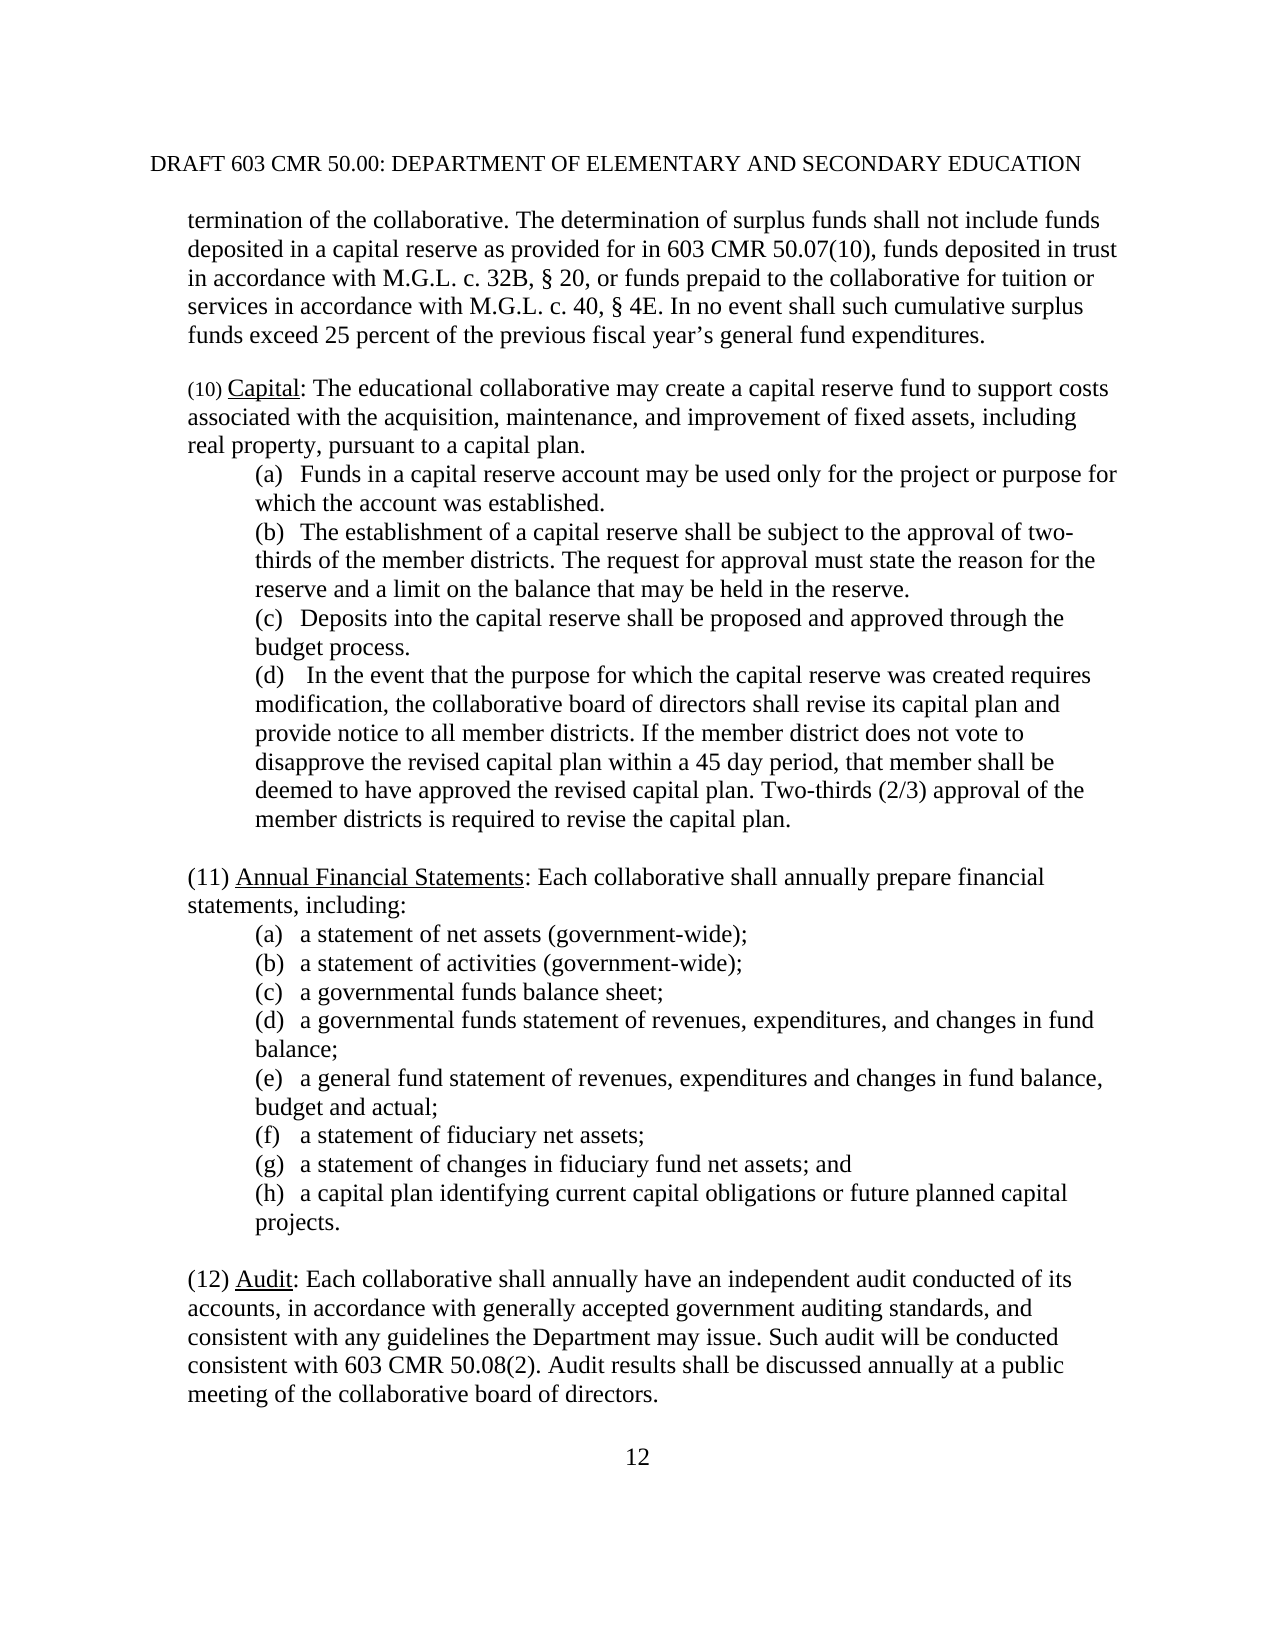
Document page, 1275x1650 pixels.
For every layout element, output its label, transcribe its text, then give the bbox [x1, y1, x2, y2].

list Audit: Each collaborative shall annually have an independent audit conducted of its accounts, in accordance with generally accepted government auditing standards, and consistent with any guidelines the Department may issue. Such audit will be conducted consistent with 603 CMR 50.08(2). Audit results shall be discussed annually at a public meeting of the collaborative board of directors. [187, 1264, 1125, 1408]
list a capital plan identifying current capital obligations or future planned capital projects. [255, 1178, 1125, 1235]
list a statement of net assets (government-wide); [255, 919, 1125, 948]
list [187, 205, 1125, 349]
list Deposits into the capital reserve shall be proposed and approved through the budget process. [255, 603, 1125, 660]
list a governmental funds balance sheet; [255, 977, 1125, 1005]
list Capital: The educational collaborative may create a capital reserve fund to support costs associated with the acquisition, maintenance, and improvement of fixed assets, including real property, pursuant to a capital plan. [187, 373, 1125, 459]
list Annual Financial Statements: Each collaborative shall annually prepare financial statements, including: [187, 862, 1125, 919]
list In the event that the purpose for which the capital reserve was created requires modification, the collaborative board of directors shall revise its capital plan and provide notice to all member districts. If the member district does not vote to disapprove the revised capital plan within a 45 day period, that member shall be deemed to have approved the revised capital plan. Two-thirds (2/3) approval of the member districts is required to revise the capital plan. [255, 660, 1125, 833]
list Funds in a capital reserve account may be used only for the project or purpose for which the account was established. [255, 459, 1125, 517]
list a statement of changes in fiduciary fund net assets; and [255, 1149, 1125, 1178]
list a governmental funds statement of revenues, expenditures, and changes in fund balance; [255, 1005, 1125, 1063]
list a statement of activities (government-wide); [255, 948, 1125, 977]
list The establishment of a capital reserve shall be subject to the approval of two-thirds of the member districts. The request for approval must state the reason for the reserve and a limit on the balance that may be held in the reserve. [255, 517, 1125, 603]
list a statement of fiduciary net assets; [255, 1120, 1125, 1149]
list a general fund statement of revenues, expenditures and changes in fund balance, budget and actual; [255, 1063, 1125, 1120]
